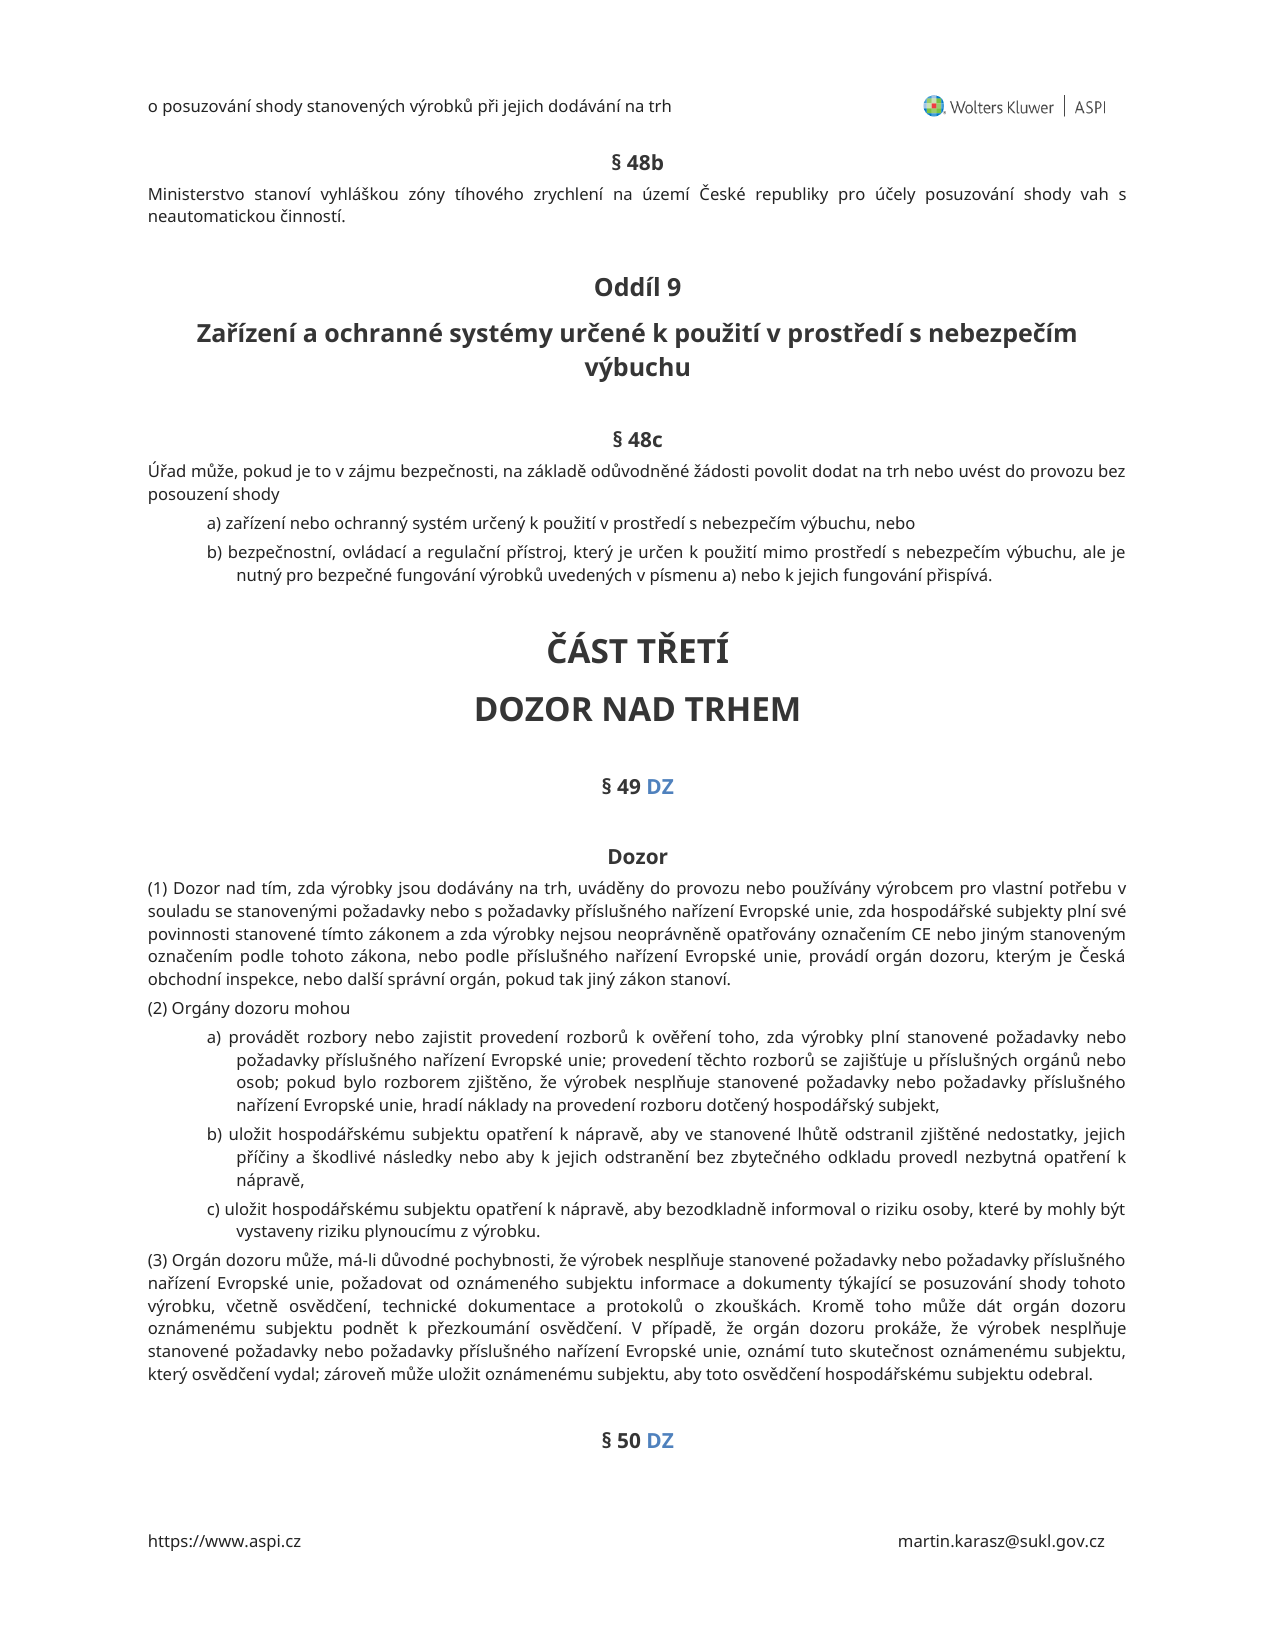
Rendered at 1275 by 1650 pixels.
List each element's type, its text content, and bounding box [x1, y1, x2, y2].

text b) uložit hospodářskému subjektu opatření k nápravě, aby ve stanovené lhůtě odstranil zjištěné nedostatky, jejich příčiny a škodlivé následky nebo aby k jejich odstranění bez zbytečného odkladu provedl nezbytná opatření k nápravě, [207, 1123, 1127, 1191]
subtitle Dozor [148, 842, 1127, 871]
subtitle Zařízení a ochranné systémy určené k použití v prostředí s nebezpečím výbuchu [148, 316, 1127, 384]
subtitle DOZOR NAD TRHEM [148, 685, 1127, 731]
text § 48c [148, 425, 1127, 454]
picture [920, 91, 1112, 121]
subtitle ČÁST TŘETÍ [148, 627, 1127, 673]
text (2) Orgány dozoru mohou [148, 997, 1127, 1019]
text (3) Orgán dozoru může, má-li důvodné pochybnosti, že výrobek nesplňuje stanovené požadavky nebo požadavky příslušného nařízení Evropské unie, požadovat od oznámeného subjektu informace a dokumenty týkající se posuzování shody tohoto výrobku, včetně osvědčení, technické dokumentace a protokolů o zkouškách. Kromě toho může dát orgán dozoru oznámenému subjektu podnět k přezkoumání osvědčení. V případě, že orgán dozoru prokáže, že výrobek nesplňuje stanovené požadavky nebo požadavky příslušného nařízení Evropské unie, oznámí tuto skutečnost oznámenému subjektu, který osvědčení vydal; zároveň může uložit oznámenému subjektu, aby toto osvědčení hospodářskému subjektu odebral. [148, 1249, 1127, 1385]
text a) provádět rozbory nebo zajistit provedení rozborů k ověření toho, zda výrobky plní stanovené požadavky nebo požadavky příslušného nařízení Evropské unie; provedení těchto rozborů se zajišťuje u příslušných orgánů nebo osob; pokud bylo rozborem zjištěno, že výrobek nesplňuje stanovené požadavky nebo požadavky příslušného nařízení Evropské unie, hradí náklady na provedení rozboru dotčený hospodářský subjekt, [207, 1026, 1127, 1116]
text § 50 DZ [148, 1426, 1127, 1455]
text Úřad může, pokud je to v zájmu bezpečnosti, na základě odůvodněné žádosti povolit dodat na trh nebo uvést do provozu bez posouzení shody [148, 460, 1127, 505]
text a) zařízení nebo ochranný systém určený k použití v prostředí s nebezpečím výbuchu, nebo [207, 512, 1127, 534]
text § 49 DZ [148, 772, 1127, 801]
text b) bezpečnostní, ovládací a regulační přístroj, který je určen k použití mimo prostředí s nebezpečím výbuchu, ale je nutný pro bezpečné fungování výrobků uvedených v písmenu a) nebo k jejich fungování přispívá. [207, 541, 1127, 586]
text Ministerstvo stanoví vyhláškou zóny tíhového zrychlení na území České republiky pro účely posuzování shody vah s neautomatickou činností. [148, 182, 1127, 228]
text (1) Dozor nad tím, zda výrobky jsou dodávány na trh, uváděny do provozu nebo používány výrobcem pro vlastní potřebu v souladu se stanovenými požadavky nebo s požadavky příslušného nařízení Evropské unie, zda hospodářské subjekty plní své povinnosti stanovené tímto zákonem a zda výrobky nejsou neoprávněně opatřovány označením CE nebo jiným stanoveným označením podle tohoto zákona, nebo podle příslušného nařízení Evropské unie, provádí orgán dozoru, kterým je Česká obchodní inspekce, nebo další správní orgán, pokud tak jiný zákon stanoví. [148, 877, 1127, 990]
subtitle Oddíl 9 [148, 269, 1127, 303]
text § 48b [148, 148, 1127, 176]
text c) uložit hospodářskému subjektu opatření k nápravě, aby bezodkladně informoval o riziku osoby, které by mohly být vystaveny riziku plynoucímu z výrobku. [207, 1197, 1127, 1242]
